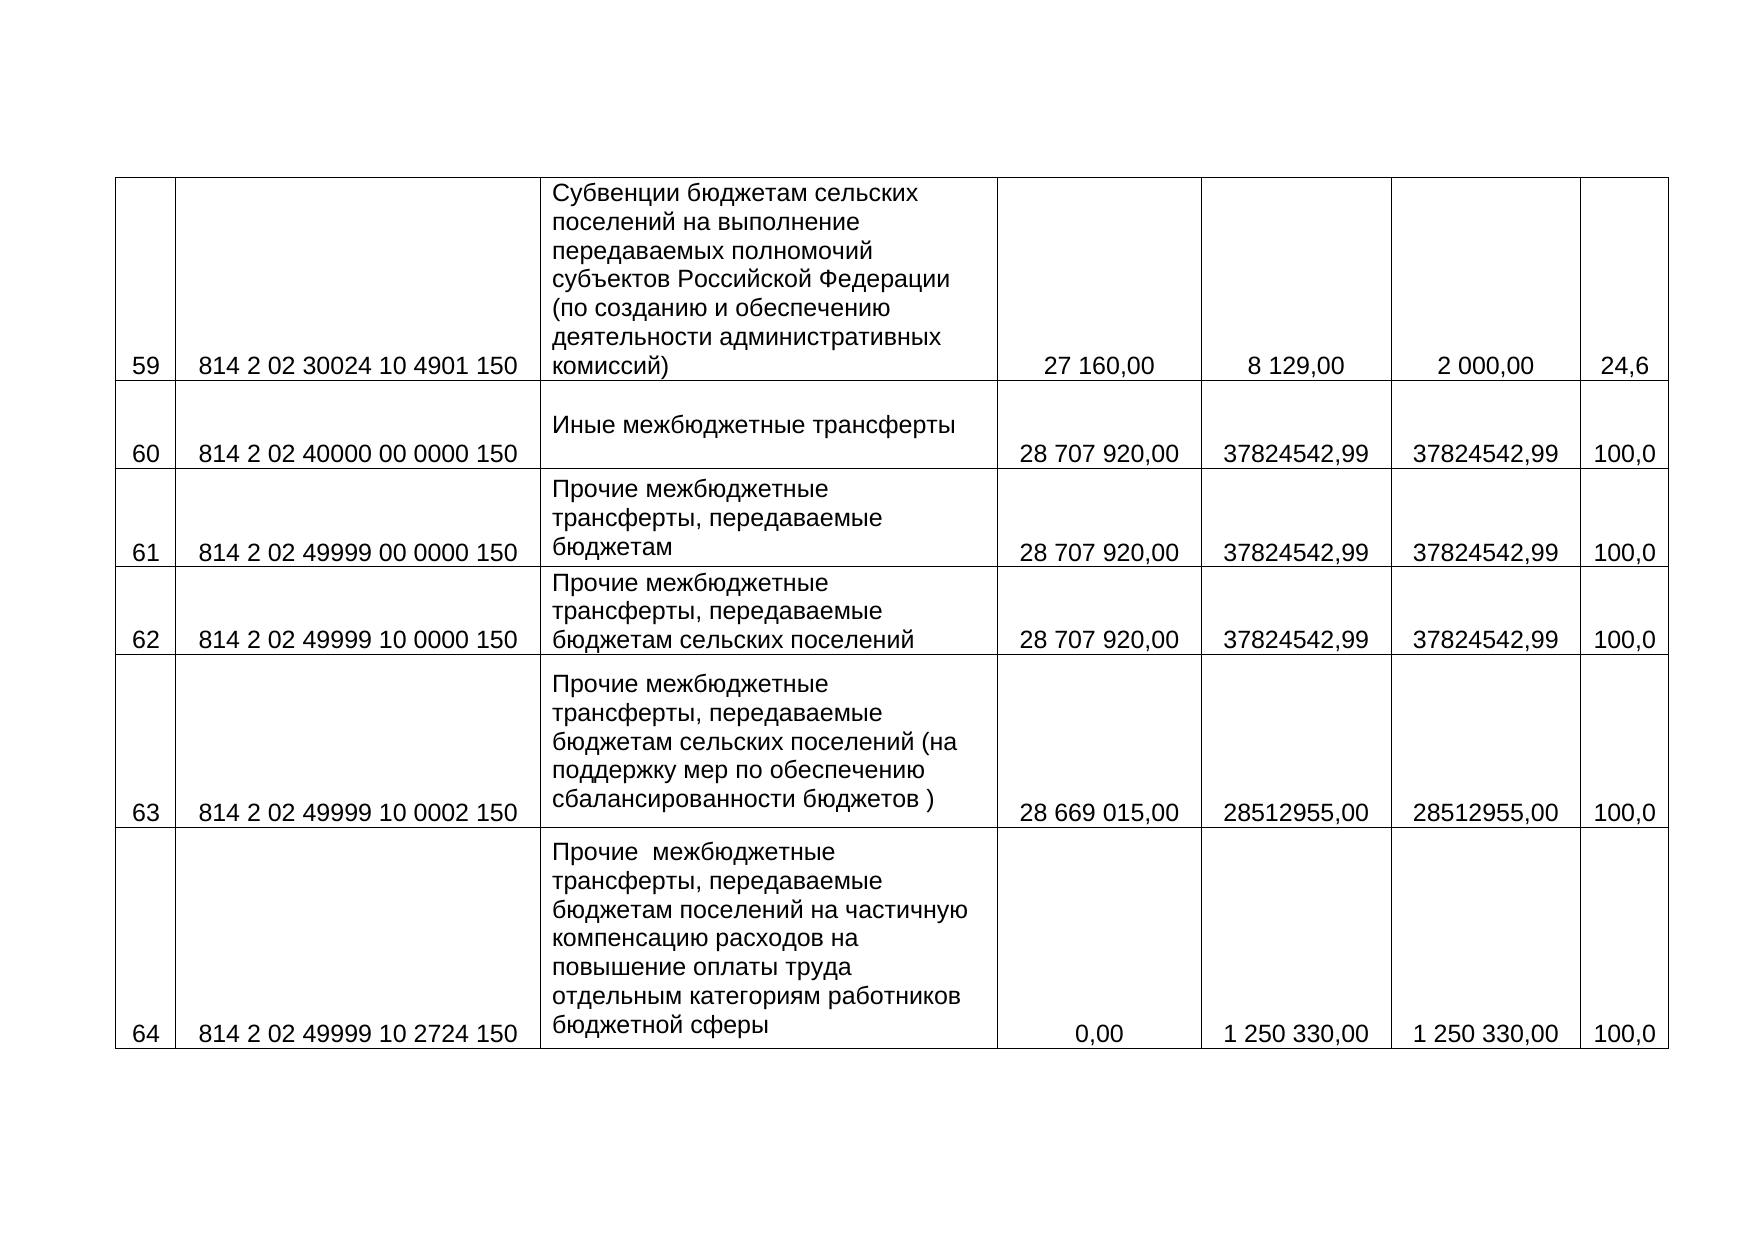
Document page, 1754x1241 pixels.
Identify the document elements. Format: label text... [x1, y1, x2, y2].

table_cell 28 669 015,00 [998, 655, 1201, 827]
table_cell 59 [116, 178, 175, 379]
table_cell 37824542,99 [1202, 381, 1391, 467]
table_cell 28512955,00 [1202, 655, 1391, 827]
table_cell Прочие межбюджетные трансферты, передаваемые бюджетам сельских поселений (на поддержку мер по обеспечению сбалансированности бюджетов ) [541, 655, 997, 827]
table_cell 37824542,99 [1392, 469, 1580, 566]
table_cell 8 129,00 [1202, 178, 1391, 379]
table_cell 100,0 [1581, 381, 1668, 467]
table_cell 37824542,99 [1202, 567, 1391, 654]
table_cell 37824542,99 [1392, 381, 1580, 467]
table_cell 27 160,00 [998, 178, 1201, 379]
table_cell 814 2 02 49999 10 2724 150 [176, 828, 540, 1048]
table_cell 814 2 02 40000 00 0000 150 [176, 381, 540, 467]
table_cell 37824542,99 [1392, 567, 1580, 654]
table_cell 1 250 330,00 [1202, 828, 1391, 1048]
table_cell Прочие межбюджетные трансферты, передаваемые бюджетам [541, 469, 997, 566]
table_cell 814 2 02 30024 10 4901 150 [176, 178, 540, 379]
table_cell Прочие межбюджетные трансферты, передаваемые бюджетам поселений на частичную компенсацию расходов на повышение оплаты труда отдельным категориям работников бюджетной сферы [541, 828, 997, 1048]
table_cell 24,6 [1581, 178, 1668, 379]
table_cell 814 2 02 49999 10 0002 150 [176, 655, 540, 827]
table_cell Иные межбюджетные трансферты [541, 381, 997, 467]
table_cell 100,0 [1581, 567, 1668, 654]
table_cell Субвенции бюджетам сельских поселений на выполнение передаваемых полномочий субъектов Российской Федерации (по созданию и обеспечению деятельности административных комиссий) [541, 178, 997, 379]
table_cell 28 707 920,00 [998, 381, 1201, 467]
table_cell Прочие межбюджетные трансферты, передаваемые бюджетам сельских поселений [541, 567, 997, 654]
table_cell 37824542,99 [1202, 469, 1391, 566]
table_cell 63 [116, 655, 175, 827]
table_cell 28512955,00 [1392, 655, 1580, 827]
table_cell 62 [116, 567, 175, 654]
table_cell 28 707 920,00 [998, 567, 1201, 654]
table_cell 100,0 [1581, 469, 1668, 566]
table_cell 100,0 [1581, 828, 1668, 1048]
table_cell 1 250 330,00 [1392, 828, 1580, 1048]
table_cell 2 000,00 [1392, 178, 1580, 379]
table_cell 61 [116, 469, 175, 566]
table_cell 60 [116, 381, 175, 467]
table_cell 814 2 02 49999 00 0000 150 [176, 469, 540, 566]
table_cell 28 707 920,00 [998, 469, 1201, 566]
table_cell 0,00 [998, 828, 1201, 1048]
table_cell 814 2 02 49999 10 0000 150 [176, 567, 540, 654]
table_cell 100,0 [1581, 655, 1668, 827]
table_cell 64 [116, 828, 175, 1048]
